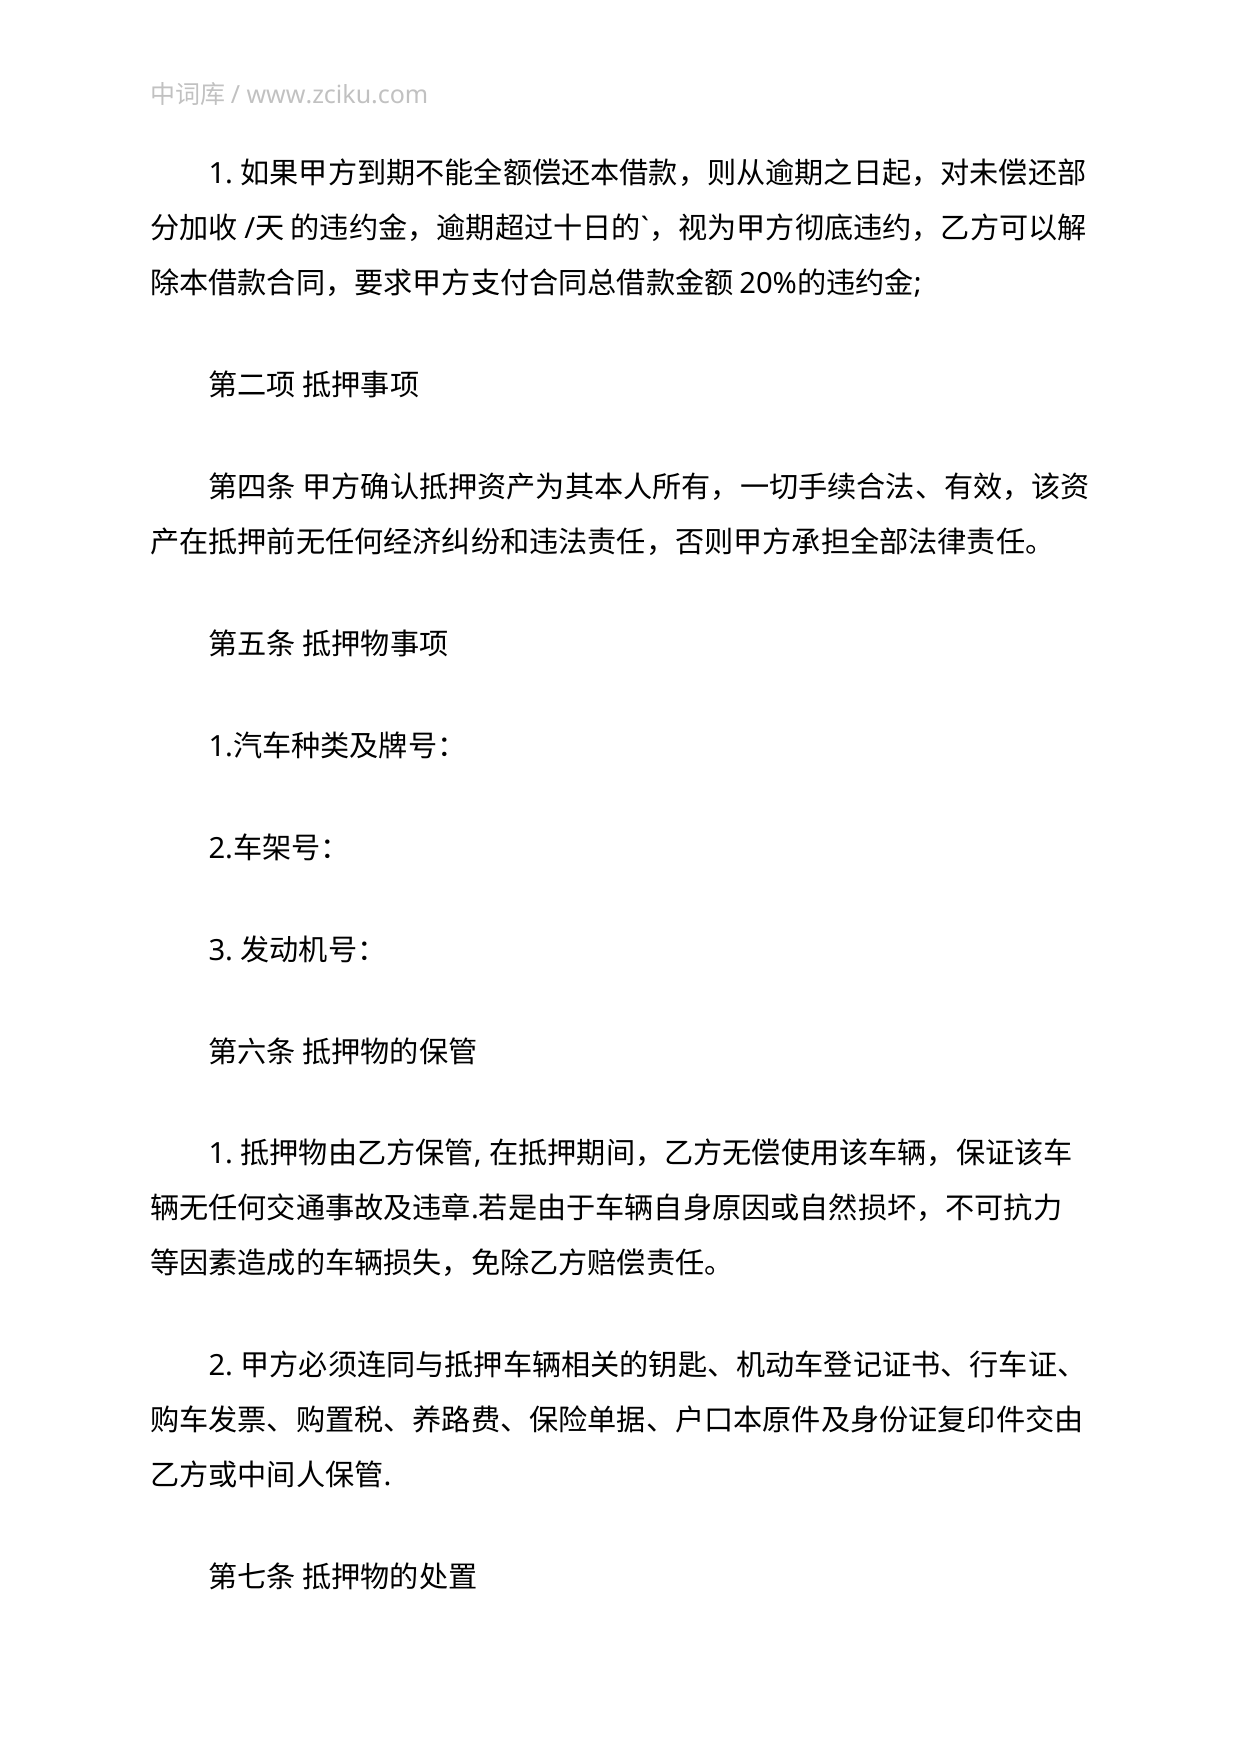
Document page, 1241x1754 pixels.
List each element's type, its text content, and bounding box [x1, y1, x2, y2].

text 1.汽车种类及牌号： [150, 722, 1090, 764]
text 第五条 抵押物事项 [150, 620, 1090, 663]
text 3. 发动机号： [150, 926, 1090, 968]
text 第六条 抵押物的保管 [150, 1028, 1090, 1070]
text 第二项 抵押事项 [150, 362, 1090, 404]
text 1. 抵押物由乙方保管, 在抵押期间，乙方无偿使用该车辆，保证该车辆无任何交通事故及违章.若是由于车辆自身原因或自然损坏，不可抗力等因素造成的车辆损失，免除乙方赔偿责任。 [150, 1130, 1090, 1282]
text 2. 甲方必须连同与抵押车辆相关的钥匙、机动车登记证书、行车证、购车发票、购置税、养路费、保险单据、户口本原件及身份证复印件交由乙方或中间人保管. [150, 1342, 1090, 1494]
text 1. 如果甲方到期不能全额偿还本借款，则从逾期之日起，对未偿还部分加收 /天 的违约金，逾期超过十日的`，视为甲方彻底违约，乙方可以解除本借款合同，要求甲方支付合同总借款金额20%的违约金; [150, 150, 1090, 302]
text 第七条 抵押物的处置 [150, 1553, 1090, 1596]
text 第四条 甲方确认抵押资产为其本人所有，一切手续合法、有效，该资产在抵押前无任何经济纠纷和违法责任，否则甲方承担全部法律责任。 [150, 464, 1090, 561]
text 2.车架号： [150, 824, 1090, 867]
